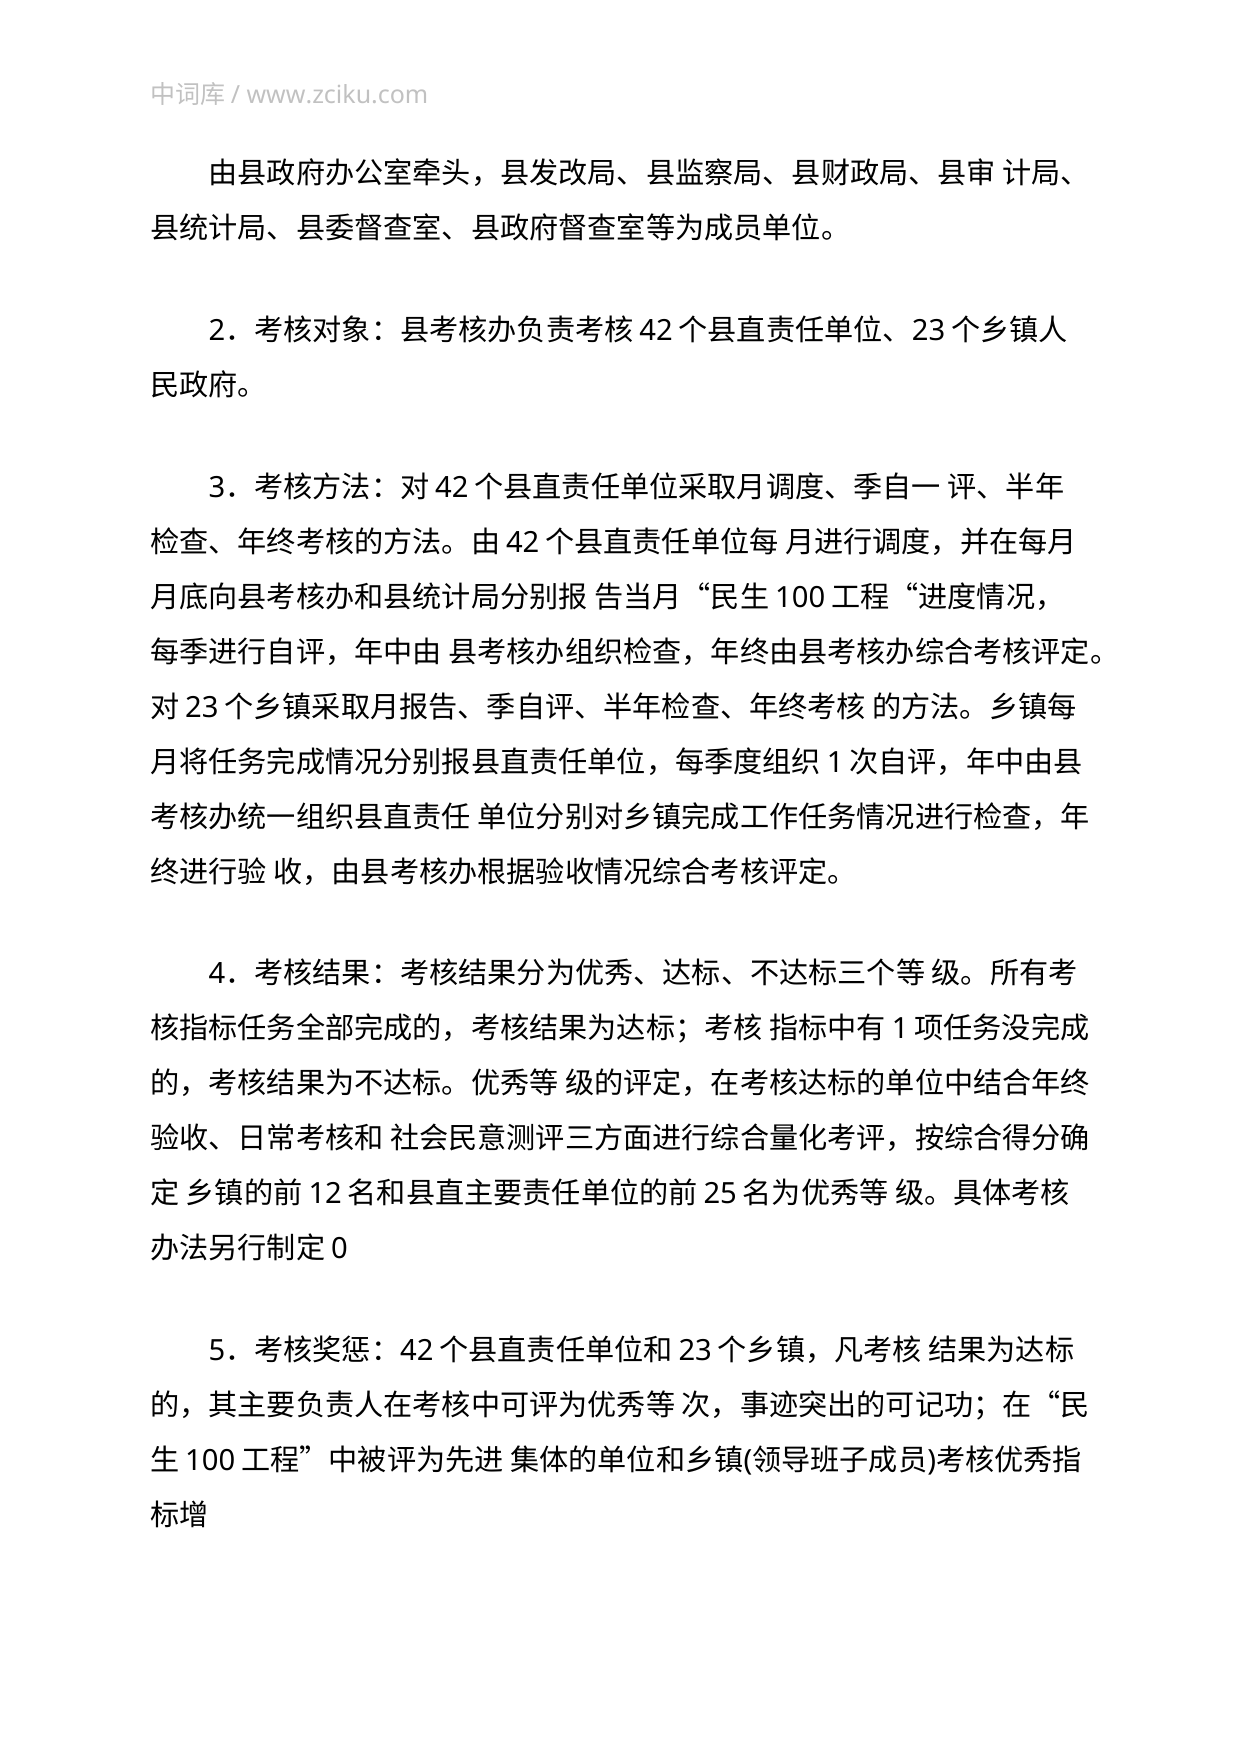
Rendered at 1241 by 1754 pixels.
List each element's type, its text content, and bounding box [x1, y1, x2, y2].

text 5．考核奖惩：42个县直责任单位和23个乡镇，凡考核 结果为达标的，其主要负责人在考核中可评为优秀等 次，事迹突出的可记功；在“民生100工程”中被评为先进 集体的单位和乡镇(领导班子成员)考核优秀指标增 [150, 1327, 1090, 1534]
text 由县政府办公室牵头，县发改局、县监察局、县财政局、县审 计局、县统计局、县委督查室、县政府督查室等为成员单位。 [150, 150, 1090, 247]
text 2．考核对象：县考核办负责考核42个县直责任单位、23个乡镇人民政府。 [150, 307, 1090, 404]
text 3．考核方法：对42个县直责任单位采取月调度、季自一 评、半年检查、年终考核的方法。由42个县直责任单位每 月进行调度，并在每月月底向县考核办和县统计局分别报 告当月“民生100工程“进度情况，每季进行自评，年中由 县考核办组织检查，年终由县考核办综合考核评定。对23个乡镇采取月报告、季自评、半年检查、年终考核 的方法。乡镇每月将任务完成情况分别报县直责任单位，每季度组织1次自评，年中由县考核办统一组织县直责任 单位分别对乡镇完成工作任务情况进行检查，年终进行验 收，由县考核办根据验收情况综合考核评定。 [150, 463, 1090, 891]
text 4．考核结果：考核结果分为优秀、达标、不达标三个等 级。所有考核指标任务全部完成的，考核结果为达标；考核 指标中有1项任务没完成的，考核结果为不达标。优秀等 级的评定，在考核达标的单位中结合年终验收、日常考核和 社会民意测评三方面进行综合量化考评，按综合得分确定 乡镇的前12名和县直主要责任单位的前25名为优秀等 级。具体考核办法另行制定0 [150, 950, 1090, 1267]
